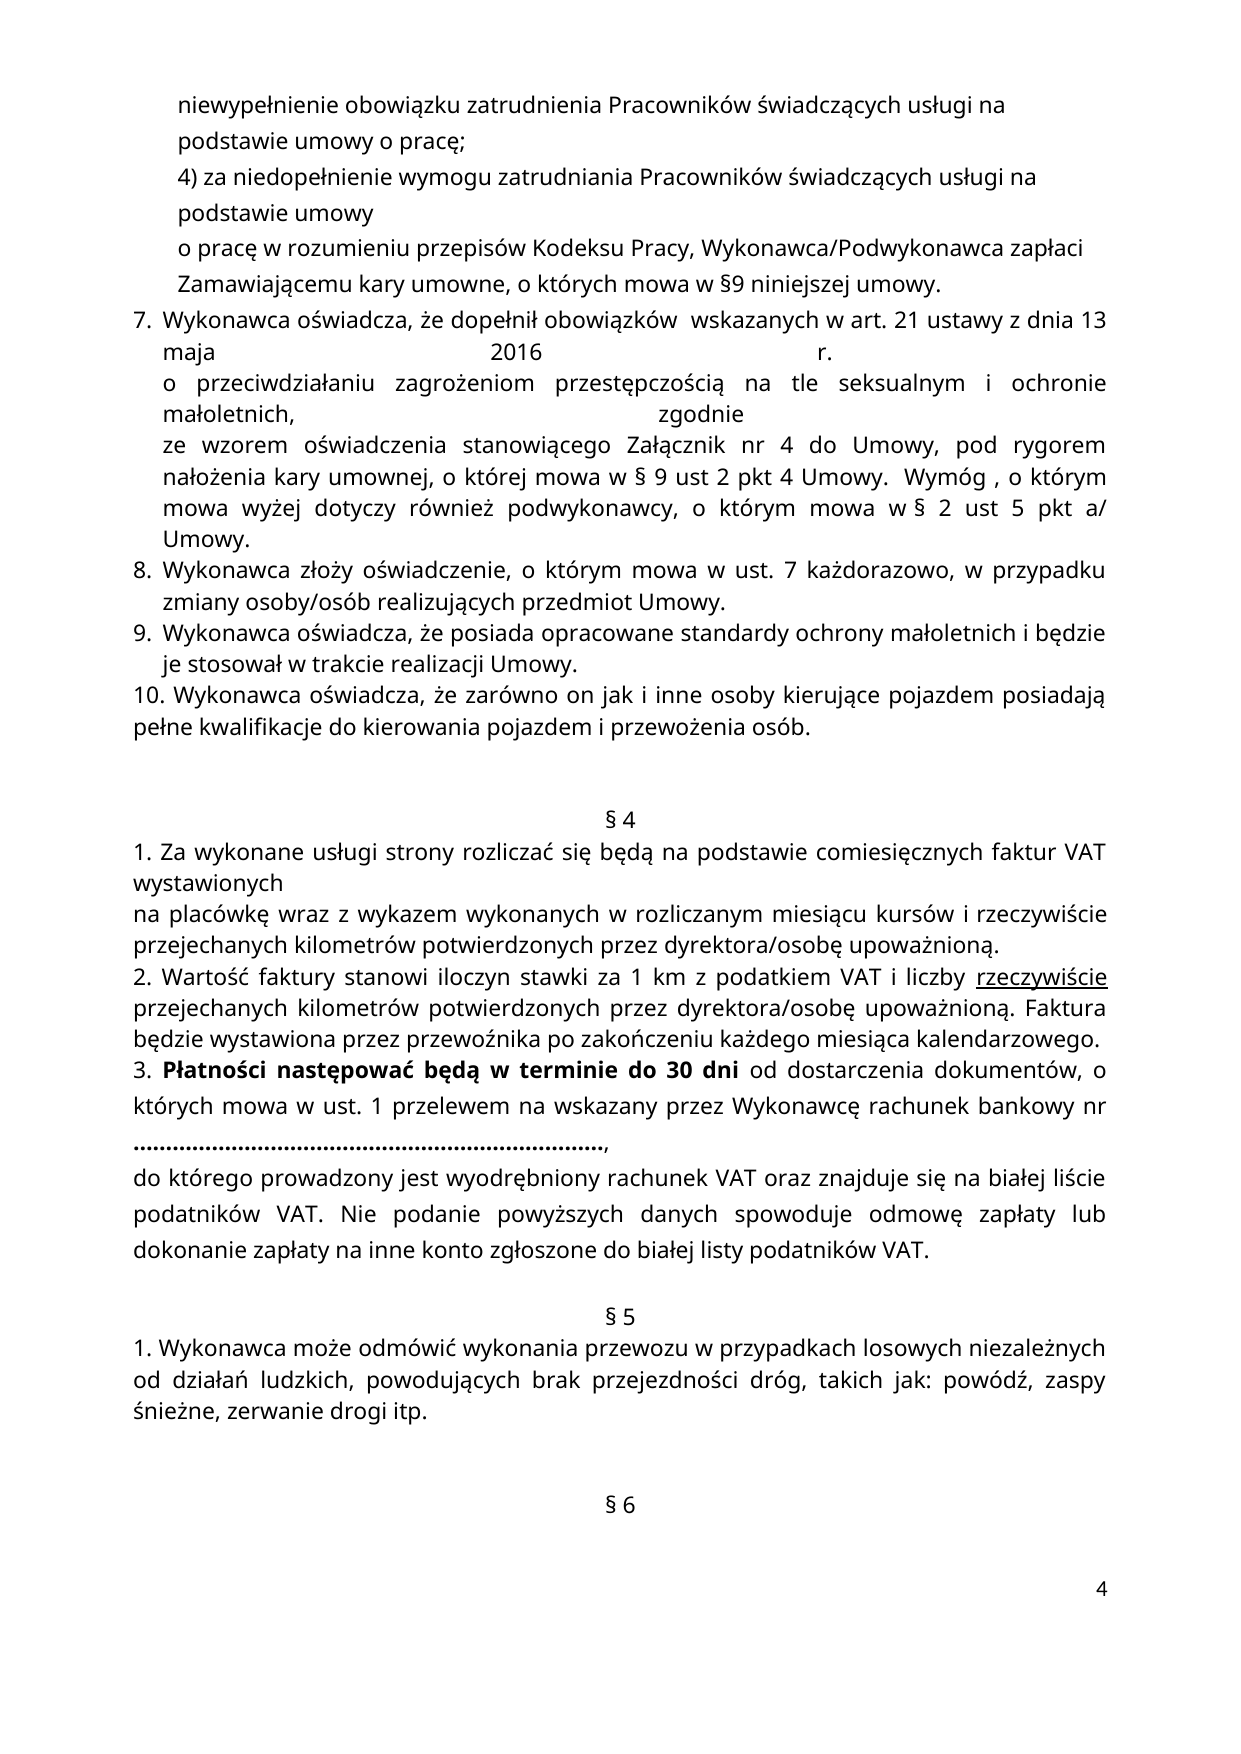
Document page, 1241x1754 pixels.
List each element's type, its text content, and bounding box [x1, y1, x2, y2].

text § 5 [133, 1301, 1107, 1332]
text 10. Wykonawca oświadcza, że zarówno on jak i inne osoby kierujące pojazdem posiadają pełne kwalifikacje do kierowania pojazdem i przewożenia osób. [133, 679, 1107, 742]
list Wykonawca złoży oświadczenie, o którym mowa w ust. 7 każdorazowo, w przypadku zmiany osoby/osób realizujących przedmiot Umowy. [133, 554, 1107, 617]
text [177, 89, 1107, 156]
list Wykonawca oświadcza, że posiada opracowane standardy ochrony małoletnich i będzie je stosował w trakcie realizacji Umowy. [133, 617, 1107, 679]
text 2. Wartość faktury stanowi iloczyn stawki za 1 km z podatkiem VAT i liczby rzeczywiście przejechanych kilometrów potwierdzonych przez dyrektora/osobę upoważnioną. Faktura będzie wystawiona przez przewoźnika po zakończeniu każdego miesiąca kalendarzowego. [133, 961, 1107, 1054]
text § 6 [133, 1489, 1107, 1520]
text 4) za niedopełnienie wymogu zatrudniania Pracowników świadczących usługi na podstawie umowy o pracę w rozumieniu przepisów Kodeksu Pracy, Wykonawca/Podwykonawca zapłaci Zamawiającemu kary umowne, o których mowa w §9 niniejszej umowy. [177, 161, 1107, 299]
list 3. Płatności następować będą w terminie do 30 dni od dostarczenia dokumentów, o których mowa w ust. 1 przelewem na wskazany przez Wykonawcę rachunek bankowy nr ………………………………………………………………, do którego prowadzony jest wyodrębniony rachunek VAT oraz znajduje się na białej liście podatników VAT. Nie podanie powyższych danych spowoduje odmowę zapłaty lub dokonanie zapłaty na inne konto zgłoszone do białej listy podatników VAT. [133, 1054, 1107, 1265]
list Wykonawca oświadcza, że dopełnił obowiązków wskazanych w art. 21 ustawy z dnia 13 maja 2016 r. o przeciwdziałaniu zagrożeniom przestępczością na tle seksualnym i ochronie małoletnich, zgodnie ze wzorem oświadczenia stanowiącego Załącznik nr 4 do Umowy, pod rygorem nałożenia kary umownej, o której mowa w § 9 ust 2 pkt 4 Umowy. Wymóg , o którym mowa wyżej dotyczy również podwykonawcy, o którym mowa w § 2 ust 5 pkt a/ Umowy. [133, 304, 1107, 554]
text 1. Wykonawca może odmówić wykonania przewozu w przypadkach losowych niezależnych od działań ludzkich, powodujących brak przejezdności dróg, takich jak: powódź, zaspy śnieżne, zerwanie drogi itp. [133, 1332, 1107, 1426]
text 1. Za wykonane usługi strony rozliczać się będą na podstawie comiesięcznych faktur VAT wystawionych na placówkę wraz z wykazem wykonanych w rozliczanym miesiącu kursów i rzeczywiście przejechanych kilometrów potwierdzonych przez dyrektora/osobę upoważnioną. [133, 836, 1107, 961]
text § 4 [133, 804, 1107, 836]
